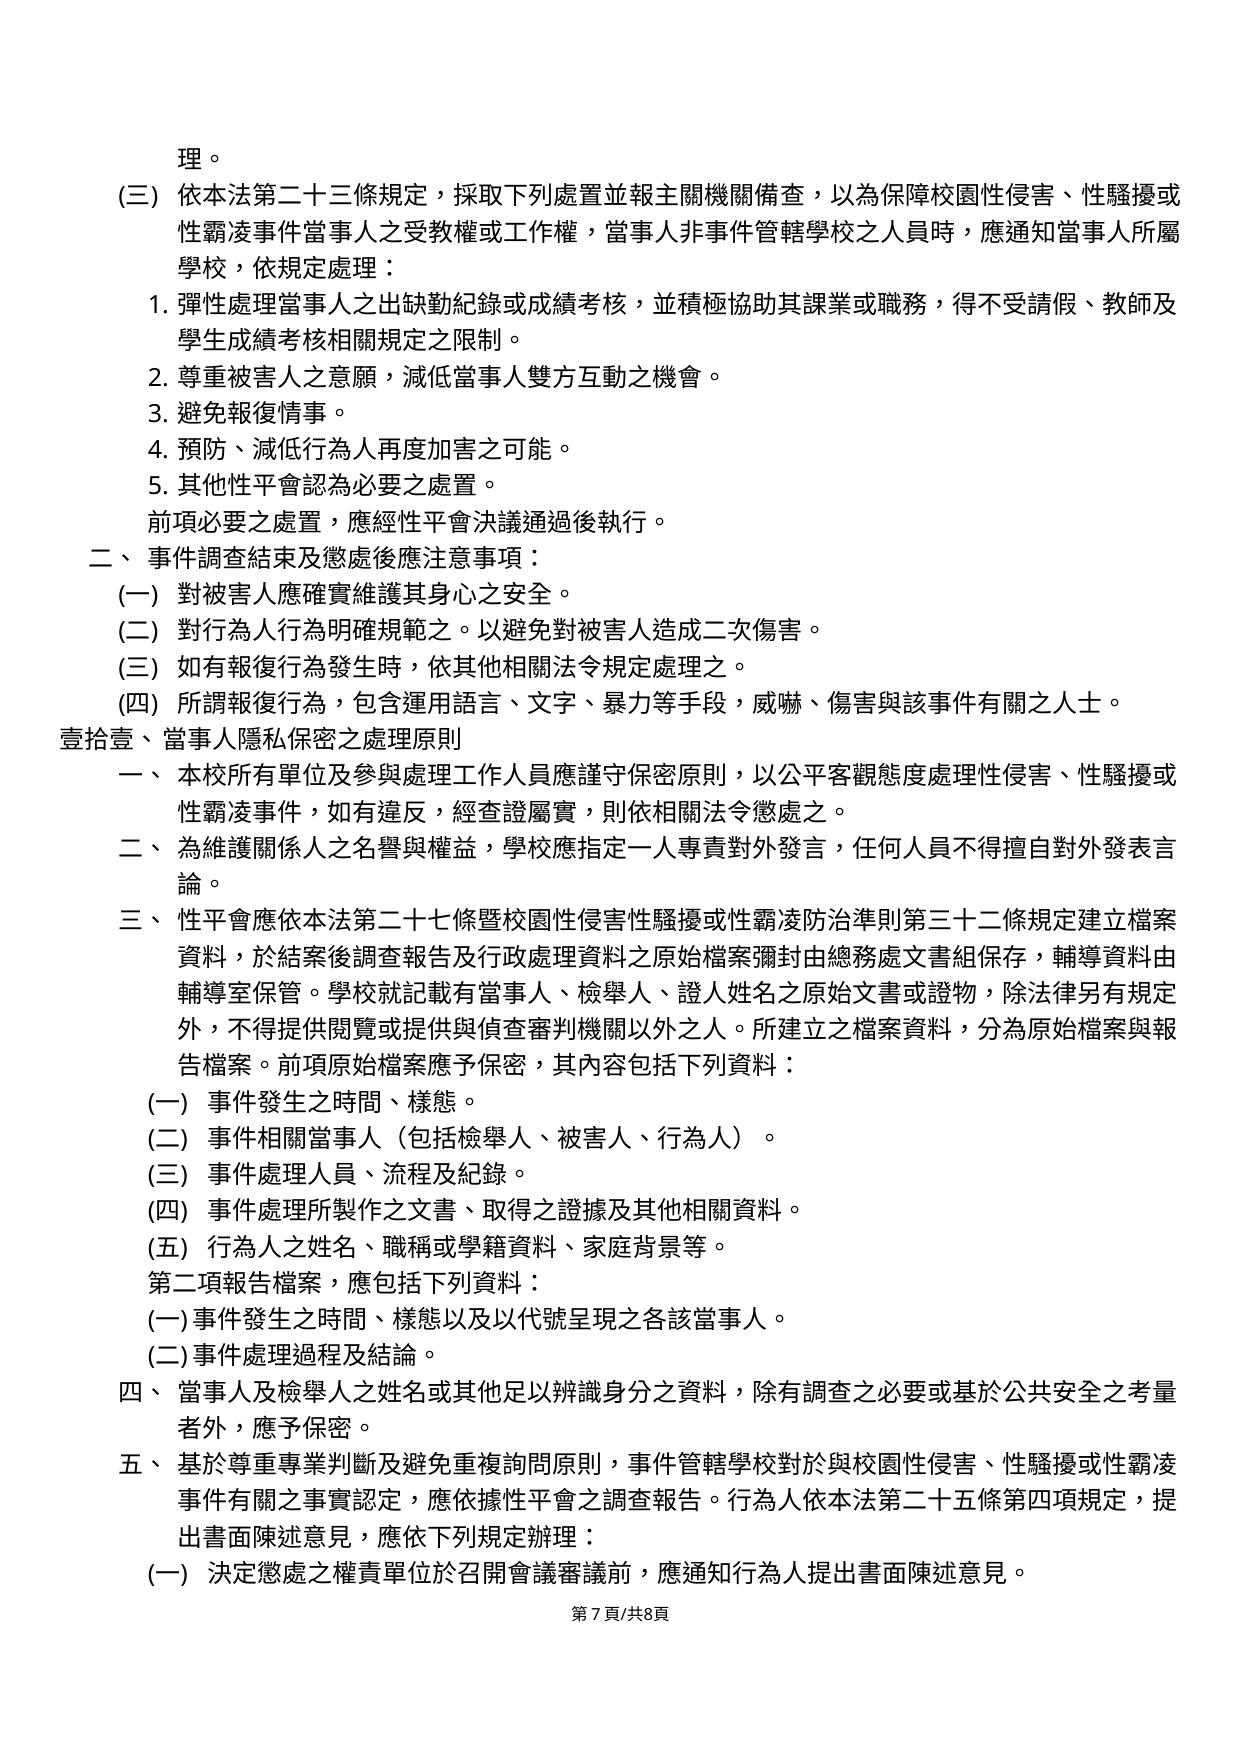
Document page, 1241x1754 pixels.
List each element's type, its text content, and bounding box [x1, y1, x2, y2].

list 事件發生之時間、樣態以及以代號呈現之各該當事人。 [148, 1299, 1181, 1336]
list 對被害人應確實維護其身心之安全。 [118, 574, 1181, 611]
list 行為人之姓名、職稱或學籍資料、家庭背景等。 [148, 1227, 1181, 1263]
list 事件調查結束及懲處後應注意事項： [89, 538, 1181, 574]
list 依本法第二十三條規定，採取下列處置並報主關機關備查，以為保障校園性侵害、性騷擾或性霸凌事件當事人之受教權或工作權，當事人非事件管轄學校之人員時，應通知當事人所屬學校，依規定處理： [118, 176, 1181, 284]
text 前項必要之處置，應經性平會決議通過後執行。 [148, 502, 1181, 538]
list 對行為人行為明確規範之。以避免對被害人造成二次傷害。 [118, 611, 1181, 647]
list 當事人及檢舉人之姓名或其他足以辨識身分之資料，除有調查之必要或基於公共安全之考量者外，應予保密。 [118, 1372, 1181, 1444]
list 預防、減低行為人再度加害之可能。 [148, 429, 1181, 466]
list 事件處理人員、流程及紀錄。 [148, 1154, 1181, 1191]
list 事件處理所製作之文書、取得之證據及其他相關資料。 [148, 1191, 1181, 1227]
text 第二項報告檔案，應包括下列資料： [148, 1263, 1181, 1299]
list 所謂報復行為，包含運用語言、文字、暴力等手段，威嚇、傷害與該事件有關之人士。 [118, 683, 1181, 719]
list 如有報復行為發生時，依其他相關法令規定處理之。 [118, 647, 1181, 683]
list 性平會應依本法第二十七條暨校園性侵害性騷擾或性霸凌防治準則第三十二條規定建立檔案資料，於結案後調查報告及行政處理資料之原始檔案彌封由總務處文書組保存，輔導資料由輔導室保管。學校就記載有當事人、檢舉人、證人姓名之原始文書或證物，除法律另有規定外，不得提供閱覽或提供與偵查審判機關以外之人。所建立之檔案資料，分為原始檔案與報告檔案。前項原始檔案應予保密，其內容包括下列資料： [118, 901, 1181, 1082]
list 本校所有單位及參與處理工作人員應謹守保密原則，以公平客觀態度處理性侵害、性騷擾或性霸凌事件，如有違反，經查證屬實，則依相關法令懲處之。 [118, 756, 1181, 828]
list 其他性平會認為必要之處置。 [148, 466, 1181, 502]
list 事件發生之時間、樣態。 [148, 1082, 1181, 1118]
list 基於尊重專業判斷及避免重複詢問原則，事件管轄學校對於與校園性侵害、性騷擾或性霸凌事件有關之事實認定，應依據性平會之調查報告。行為人依本法第二十五條第四項規定，提出書面陳述意見，應依下列規定辦理： [118, 1444, 1181, 1553]
list 尊重被害人之意願，減低當事人雙方互動之機會。 [148, 357, 1181, 393]
list 避免報復情事。 [148, 393, 1181, 429]
list 事件處理過程及結論。 [148, 1336, 1181, 1372]
list 當事人隱私保密之處理原則 [59, 719, 1181, 756]
list 為維護關係人之名譽與權益，學校應指定一人專責對外發言，任何人員不得擅自對外發表言論。 [118, 828, 1181, 901]
list 決定懲處之權責單位於召開會議審議前，應通知行為人提出書面陳述意見。 [148, 1553, 1181, 1589]
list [118, 139, 1181, 176]
list 彈性處理當事人之出缺勤紀錄或成績考核，並積極協助其課業或職務，得不受請假、教師及學生成績考核相關規定之限制。 [148, 284, 1181, 357]
list 事件相關當事人（包括檢舉人、被害人、行為人）。 [148, 1118, 1181, 1154]
